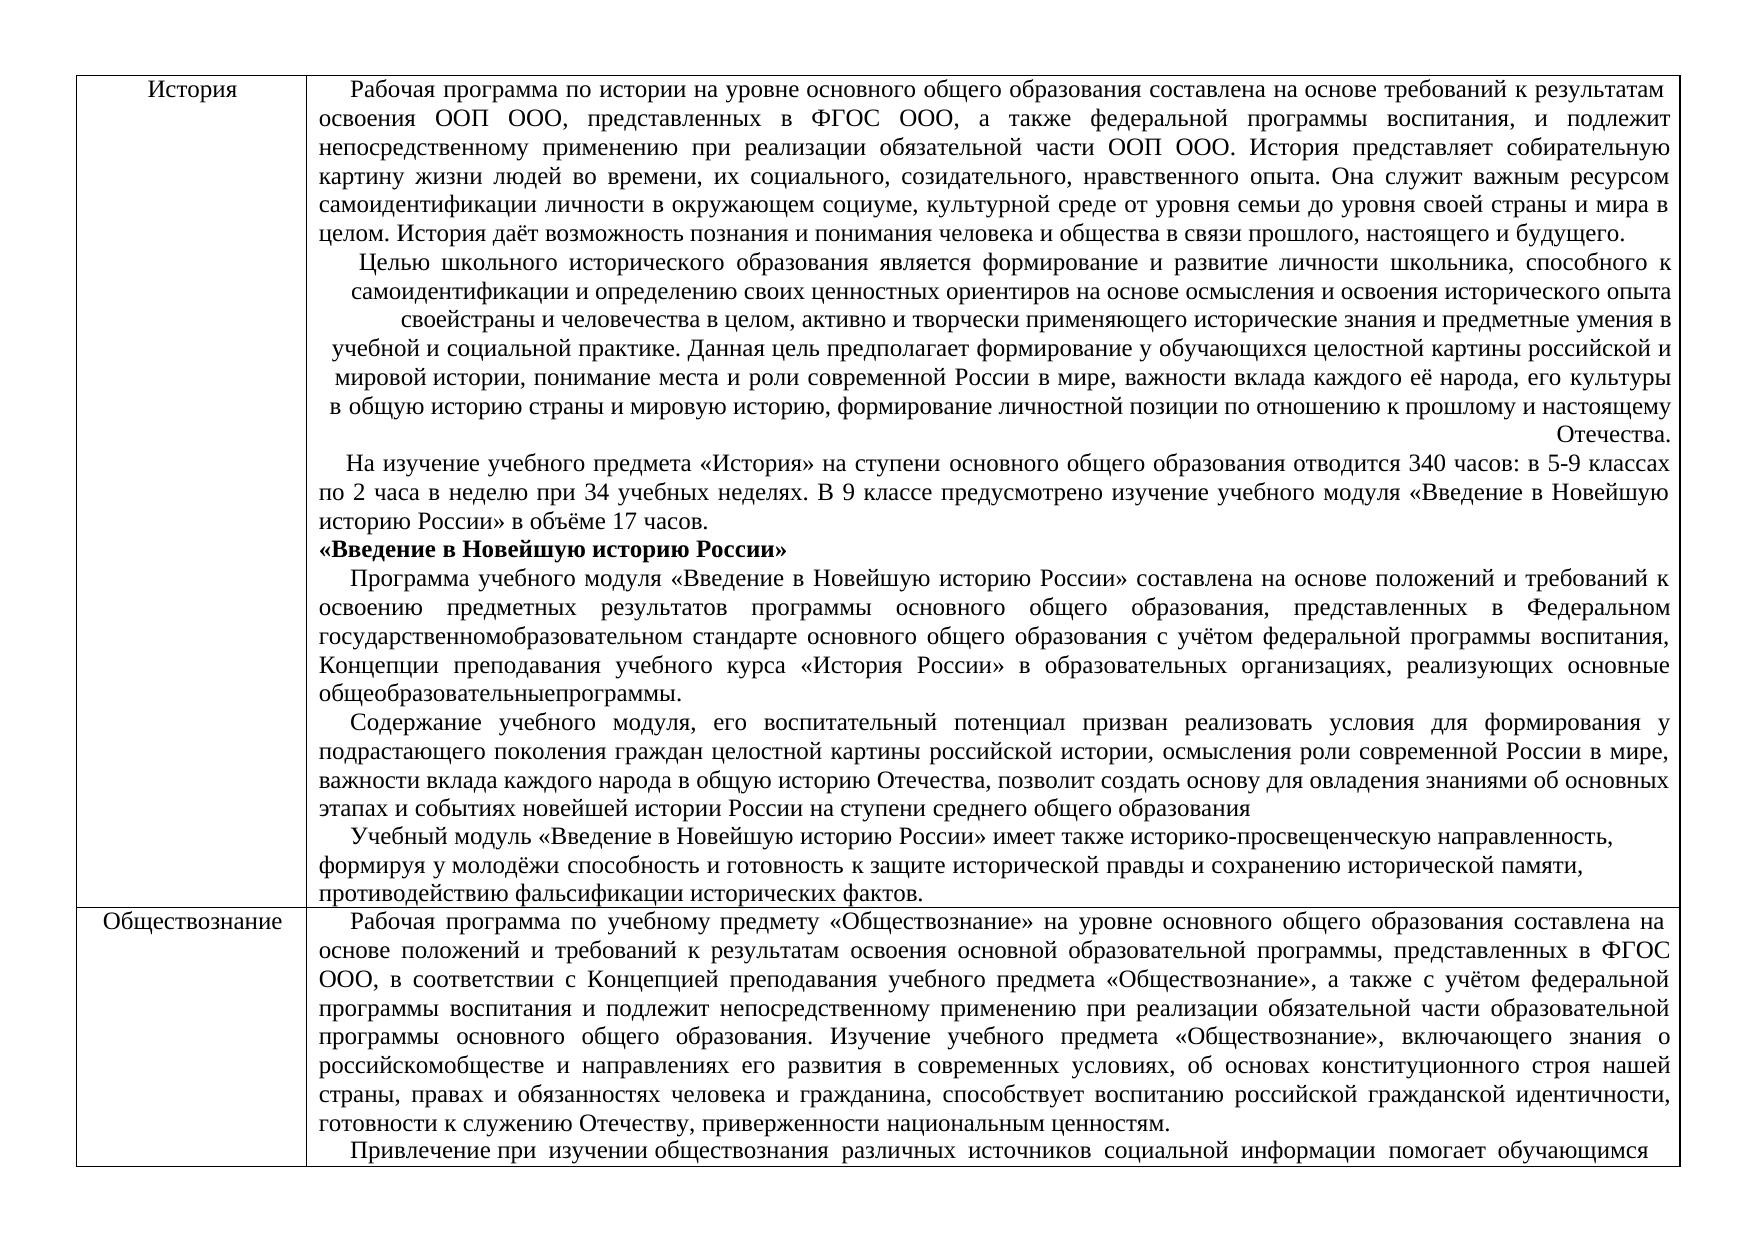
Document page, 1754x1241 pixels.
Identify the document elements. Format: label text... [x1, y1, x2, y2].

table_header Рабочая программа по истории на уровне основного общего образования составлена на основе требований к результатам освоения ООП ООО, представленных в ФГОС ООО, а также федеральной программы воспитания, и подлежит непосредственному применению при реализации обязательной части ООП ООО. История представляет собирательную картину жизни людей во времени, их социального, созидательного, нравственного опыта. Она служит важным ресурсом самоидентификации личности в окружающем социуме, культурной среде от уровня семьи до уровня своей страны и мира в целом. История даёт возможность познания и понимания человека и общества в связи прошлого, настоящего и будущего. Целью школьного исторического образования является формирование и развитие личности школьника, способного к самоидентификации и определению своих ценностных ориентиров на основе осмысления и освоения исторического опыта своейстраны и человечества в целом, активно и творчески применяющего исторические знания и предметные умения в учебной и социальной практике. Данная цель предполагает формирование у обучающихся целостной картины российской и мировой истории, понимание места и роли современной России в мире, важности вклада каждого её народа, его культуры в общую историю страны и мировую историю, формирование личностной позиции по отношению к прошлому и настоящему Отечества. На изучение учебного предмета «История» на ступени основного общего образования отводится 340 часов: в 5-9 классах по 2 часа в неделю при 34 учебных неделях. В 9 классе предусмотрено изучение учебного модуля «Введение в Новейшую историю России» в объёме 17 часов. «Введение в Новейшую историю России» Программа учебного модуля «Введение в Новейшую историю России» составлена на основе положений и требований к освоению предметных результатов программы основного общего образования, представленных в Федеральном государственномобразовательном стандарте основного общего образования с учётом федеральной программы воспитания, Концепции преподавания учебного курса «История России» в образовательных организациях, реализующих основные общеобразовательныепрограммы. Содержание учебного модуля, его воспитательный потенциал призван реализовать условия для формирования у подрастающего поколения граждан целостной картины российской истории, осмысления роли современной России в мире, важности вклада каждого народа в общую историю Отечества, позволит создать основу для овладения знаниями об основных этапах и событиях новейшей истории России на ступени среднего общего образования Учебный модуль «Введение в Новейшую историю России» имеет также историко-просвещенческую направленность, формируя у молодёжи способность и готовность к защите исторической правды и сохранению исторической памяти, противодействию фальсификации исторических фактов. [307, 76, 1679, 907]
table_cell Рабочая программа по учебному предмету «Обществознание» на уровне основного общего образования составлена на основе положений и требований к результатам освоения основной образовательной программы, представленных в ФГОС ООО, в соответствии с Концепцией преподавания учебного предмета «Обществознание», а также с учётом федеральной программы воспитания и подлежит непосредственному применению при реализации обязательной части образовательной программы основного общего образования. Изучение учебного предмета «Обществознание», включающего знания о российскомобществе и направлениях его развития в современных условиях, об основах конституционного строя нашей страны, правах и обязанностях человека и гражданина, способствует воспитанию российской гражданской идентичности, готовности к служению Отечеству, приверженности национальным ценностям. Привлечение при изучении обществознания различных источников социальной информации помогает обучающимся [307, 908, 1679, 1166]
table_header История [77, 76, 306, 907]
table_cell Обществознание [77, 908, 306, 1166]
